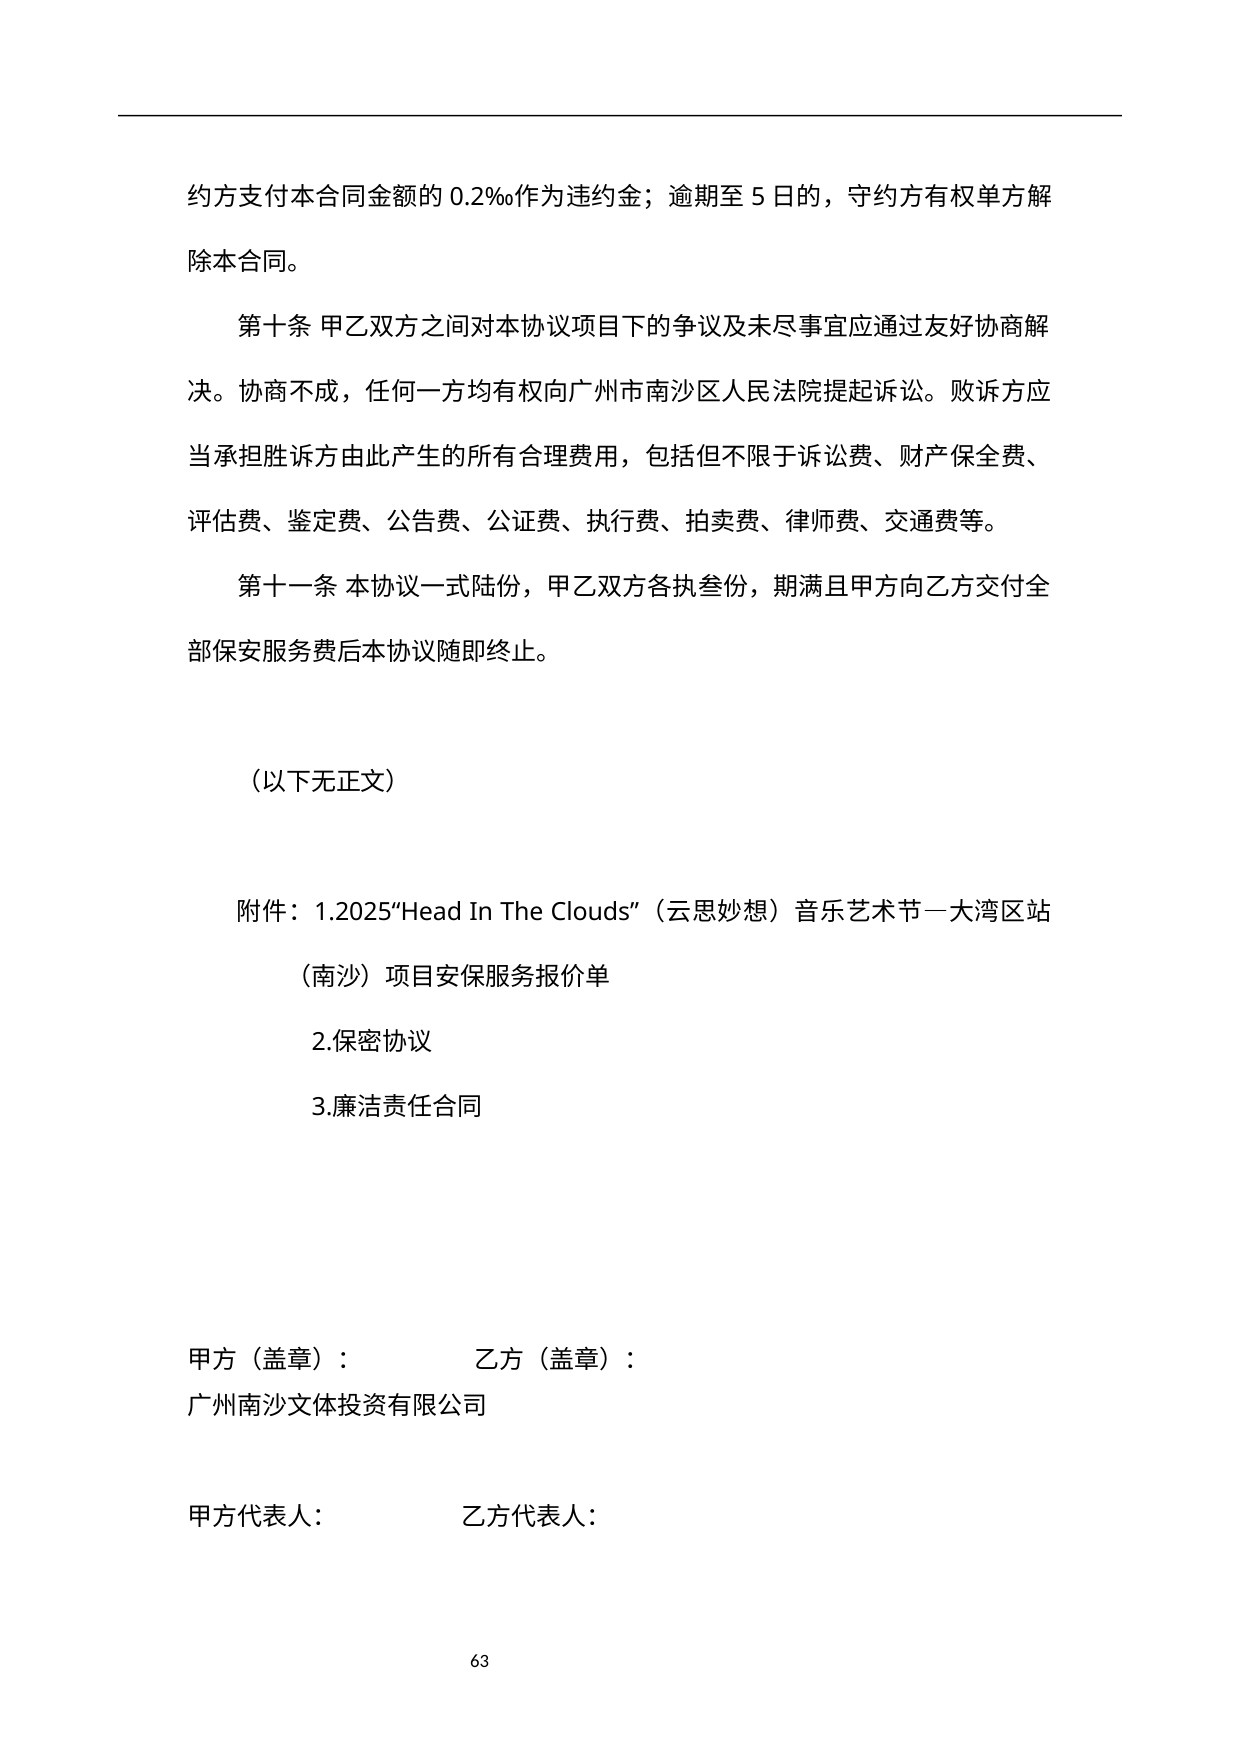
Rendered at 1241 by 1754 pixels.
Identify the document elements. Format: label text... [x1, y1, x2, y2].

text 2.保密协议 [187, 1007, 1053, 1072]
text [187, 162, 1053, 292]
text 甲方代表人： 乙方代表人： [187, 1489, 1053, 1534]
text 甲方（盖章）： 乙方（盖章）： [187, 1332, 1053, 1378]
text 3.廉洁责任合同 [187, 1072, 1053, 1137]
text 第十条 甲乙双方之间对本协议项目下的争议及未尽事宜应通过友好协商解决。协商不成，任何一方均有权向广州市南沙区人民法院提起诉讼。败诉方应当承担胜诉方由此产生的所有合理费用，包括但不限于诉讼费、财产保全费、评估费、鉴定费、公告费、公证费、执行费、拍卖费、律师费、交通费等。 [187, 292, 1053, 552]
text 附件：1.2025“Head In The Clouds”（云思妙想）音乐艺术节—大湾区站（南沙）项目安保服务报价单 [236, 877, 1053, 1007]
text 广州南沙文体投资有限公司 [187, 1378, 1053, 1424]
text （以下无正文） [187, 747, 1053, 812]
text 第十一条 本协议一式陆份，甲乙双方各执叁份，期满且甲方向乙方交付全部保安服务费后本协议随即终止。 [187, 552, 1053, 682]
